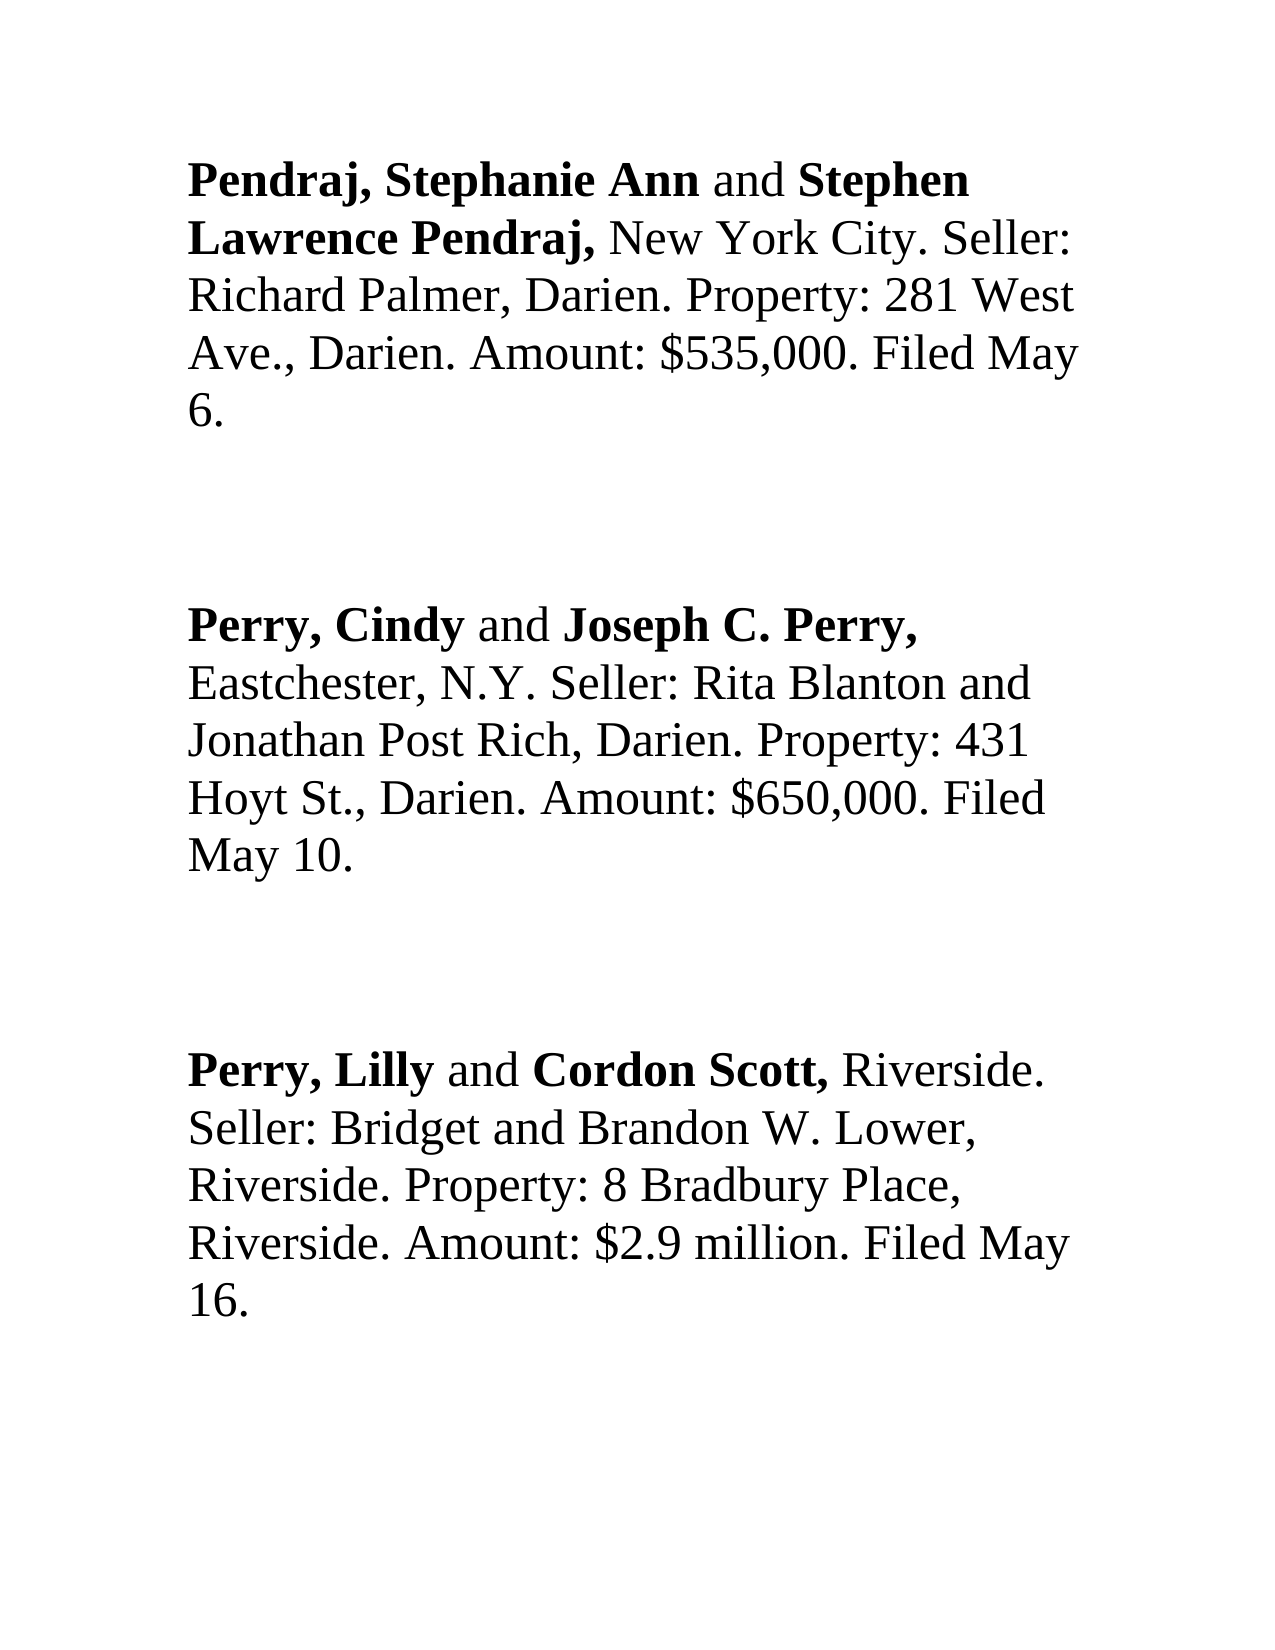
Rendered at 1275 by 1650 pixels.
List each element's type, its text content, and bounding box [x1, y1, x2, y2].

text Pendraj, Stephanie Ann and Stephen Lawrence Pendraj, New York City. Seller: Richard Palmer, Darien. Property: 281 West Ave., Darien. Amount: $535,000. Filed May 6. [187, 150, 1087, 437]
text Perry, Cindy and Joseph C. Perry, Eastchester, N.Y. Seller: Rita Blanton and Jonathan Post Rich, Darien. Property: 431 Hoyt St., Darien. Amount: $650,000. Filed May 10. [187, 595, 1087, 882]
text Perry, Lilly and Cordon Scott, Riverside. Seller: Bridget and Brandon W. Lower, Riverside. Property: 8 Bradbury Place, Riverside. Amount: $2.9 million. Filed May 16. [187, 1040, 1087, 1327]
